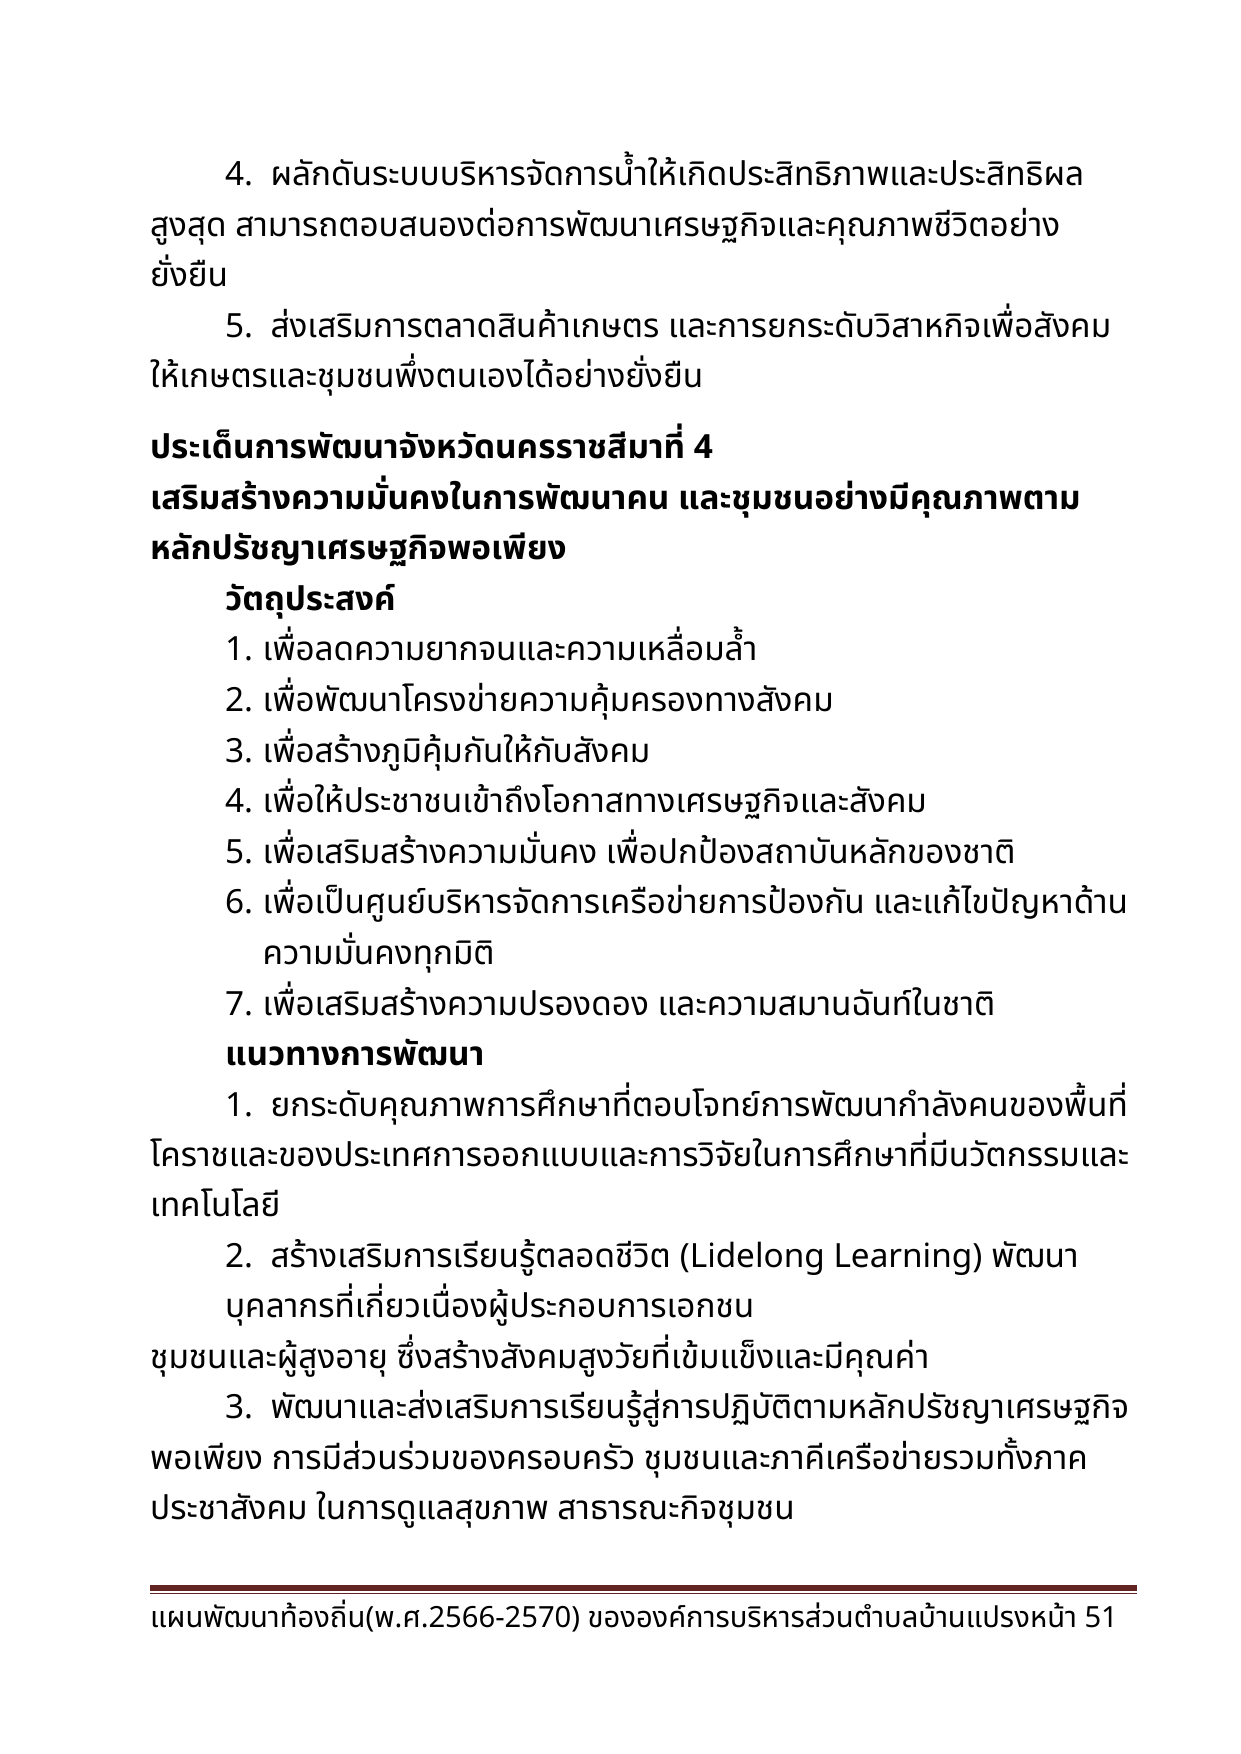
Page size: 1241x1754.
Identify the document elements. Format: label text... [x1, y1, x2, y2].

list เพื่อพัฒนาโครงข่ายความคุ้มครองทางสังคม [225, 676, 1137, 726]
text 4. ผลักดันระบบบริหารจัดการน้ำให้เกิดประสิทธิภาพและประสิทธิผลสูงสุด สามารถตอบสนองต่อการพัฒนาเศรษฐกิจและคุณภาพชีวิตอย่างยั่งยืน [150, 150, 1137, 301]
list เพื่อเสริมสร้างความปรองดอง และความสมานฉันท์ในชาติ [225, 979, 1137, 1030]
list เพื่อเสริมสร้างความมั่นคง เพื่อปกป้องสถาบันหลักของชาติ [225, 828, 1137, 878]
text แนวทางการพัฒนา [225, 1030, 1137, 1080]
list เพื่อสร้างภูมิคุ้มกันให้กับสังคม [225, 726, 1137, 777]
text 3. พัฒนาและส่งเสริมการเรียนรู้สู่การปฏิบัติตามหลักปรัชญาเศรษฐกิจพอเพียง การมีส่วนร่วมของครอบครัว ชุมชนและภาคีเครือข่ายรวมทั้งภาคประชาสังคม ในการดูแลสุขภาพ สาธารณะกิจชุมชน [150, 1383, 1137, 1535]
text 5. ส่งเสริมการตลาดสินค้าเกษตร และการยกระดับวิสาหกิจเพื่อสังคม ให้เกษตรและชุมชนพึ่งตนเองได้อย่างยั่งยืน [150, 301, 1137, 402]
text ประเด็นการพัฒนาจังหวัดนครราชสีมาที่ 4 [150, 423, 1137, 474]
text 2. สร้างเสริมการเรียนรู้ตลอดชีวิต (Lidelong Learning) พัฒนาบุคลากรที่เกี่ยวเนื่องผู้ประกอบการเอกชน [225, 1232, 1137, 1333]
text เสริมสร้างความมั่นคงในการพัฒนาคน และชุมชนอย่างมีคุณภาพตามหลักปรัชญาเศรษฐกิจพอเพียง [150, 474, 1137, 575]
list เพื่อลดความยากจนและความเหลื่อมล้ำ [225, 625, 1137, 676]
text วัตถุประสงค์ [150, 575, 1137, 625]
list เพื่อให้ประชาชนเข้าถึงโอกาสทางเศรษฐกิจและสังคม [225, 777, 1137, 828]
text 1. ยกระดับคุณภาพการศึกษาที่ตอบโจทย์การพัฒนากำลังคนของพื้นที่โคราชและของประเทศการออกแบบและการวิจัยในการศึกษาที่มีนวัตกรรมและเทคโนโลยี [150, 1080, 1137, 1232]
list เพื่อเป็นศูนย์บริหารจัดการเครือข่ายการป้องกัน และแก้ไขปัญหาด้านความมั่นคงทุกมิติ [225, 878, 1137, 979]
text ชุมชนและผู้สูงอายุ ซึ่งสร้างสังคมสูงวัยที่เข้มแข็งและมีคุณค่า [150, 1333, 1137, 1383]
